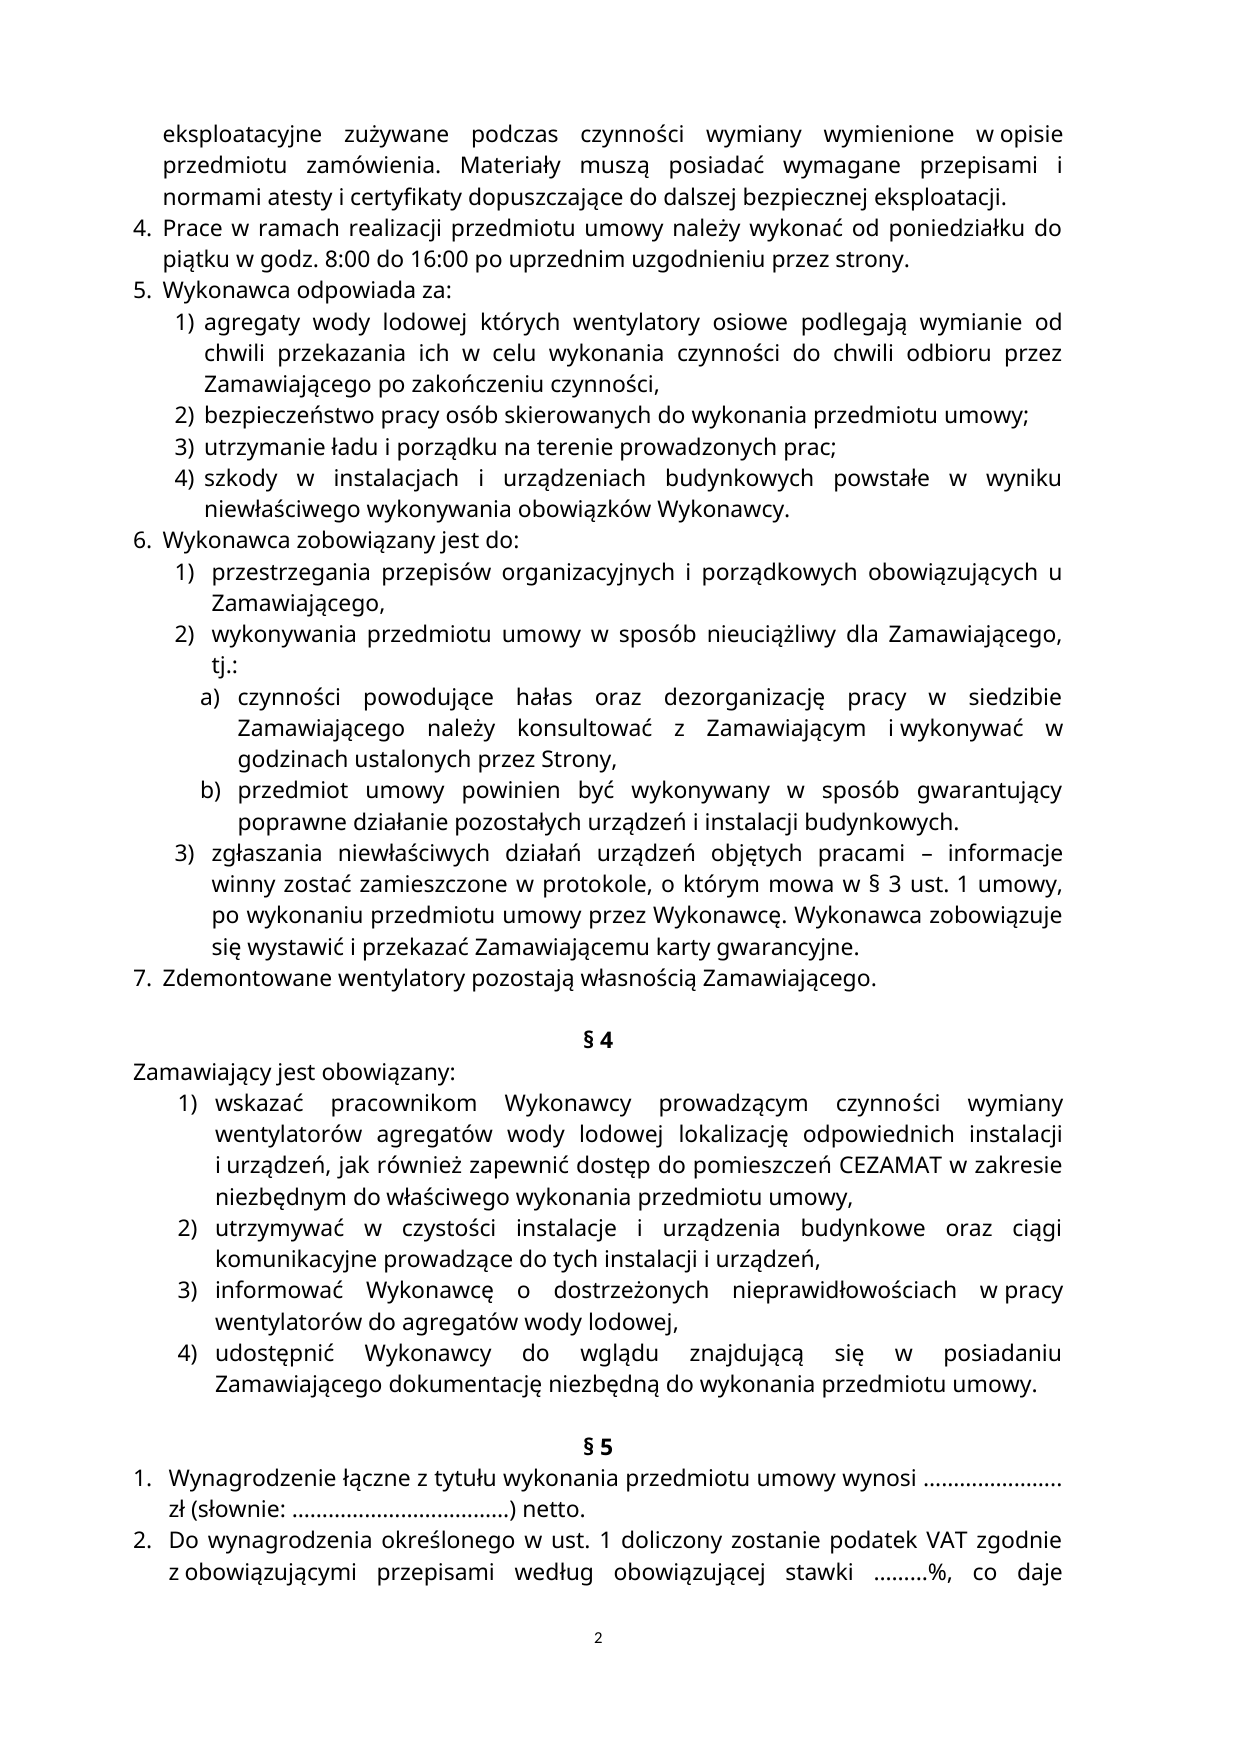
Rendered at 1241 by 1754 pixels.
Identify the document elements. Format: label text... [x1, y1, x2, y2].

list wykonywania przedmiotu umowy w sposób nieuciążliwy dla Zamawiającego, tj.: [174, 618, 1063, 681]
list Zdemontowane wentylatory pozostają własnością Zamawiającego. [133, 962, 1063, 993]
list przestrzegania przepisów organizacyjnych i porządkowych obowiązujących u Zamawiającego, [174, 556, 1063, 618]
list szkody w instalacjach i urządzeniach budynkowych powstałe w wyniku niewłaściwego wykonywania obowiązków Wykonawcy. [174, 462, 1063, 524]
list utrzymanie ładu i porządku na terenie prowadzonych prac; [174, 431, 1063, 462]
list informować Wykonawcę o dostrzeżonych nieprawidłowościach w pracy wentylatorów do agregatów wody lodowej, [177, 1274, 1063, 1337]
text § 5 [133, 1431, 1063, 1462]
list Prace w ramach realizacji przedmiotu umowy należy wykonać od poniedziałku do piątku w godz. 8:00 do 16:00 po uprzednim uzgodnieniu przez strony. [133, 212, 1063, 274]
text Zamawiający jest obowiązany: [133, 1056, 1063, 1087]
list Wynagrodzenie łączne z tytułu wykonania przedmiotu umowy wynosi ………………….. zł (słownie: ………………………………) netto. [133, 1462, 1063, 1524]
list bezpieczeństwo pracy osób skierowanych do wykonania przedmiotu umowy; [174, 399, 1063, 431]
list wskazać pracownikom Wykonawcy prowadzącym czynności wymiany wentylatorów agregatów wody lodowej lokalizację odpowiednich instalacji i urządzeń, jak również zapewnić dostęp do pomieszczeń CEZAMAT w zakresie niezbędnym do właściwego wykonania przedmiotu umowy, [177, 1087, 1063, 1212]
list zgłaszania niewłaściwych działań urządzeń objętych pracami – informacje winny zostać zamieszczone w protokole, o którym mowa w § 3 ust. 1 umowy, po wykonaniu przedmiotu umowy przez Wykonawcę. Wykonawca zobowiązuje się wystawić i przekazać Zamawiającemu karty gwarancyjne. [174, 837, 1063, 962]
list Wykonawca odpowiada za: [133, 274, 1063, 306]
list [133, 118, 1063, 212]
list utrzymywać w czystości instalacje i urządzenia budynkowe oraz ciągi komunikacyjne prowadzące do tych instalacji i urządzeń, [177, 1212, 1063, 1274]
list Wykonawca zobowiązany jest do: [133, 524, 1063, 556]
text § 4 [133, 1024, 1063, 1056]
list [133, 1524, 1063, 1587]
list czynności powodujące hałas oraz dezorganizację pracy w siedzibie Zamawiającego należy konsultować z Zamawiającym i wykonywać w godzinach ustalonych przez Strony, [200, 681, 1063, 774]
list przedmiot umowy powinien być wykonywany w sposób gwarantujący poprawne działanie pozostałych urządzeń i instalacji budynkowych. [200, 774, 1063, 837]
list agregaty wody lodowej których wentylatory osiowe podlegają wymianie od chwili przekazania ich w celu wykonania czynności do chwili odbioru przez Zamawiającego po zakończeniu czynności, [174, 306, 1063, 399]
list udostępnić Wykonawcy do wglądu znajdującą się w posiadaniu Zamawiającego dokumentację niezbędną do wykonania przedmiotu umowy. [177, 1337, 1063, 1399]
